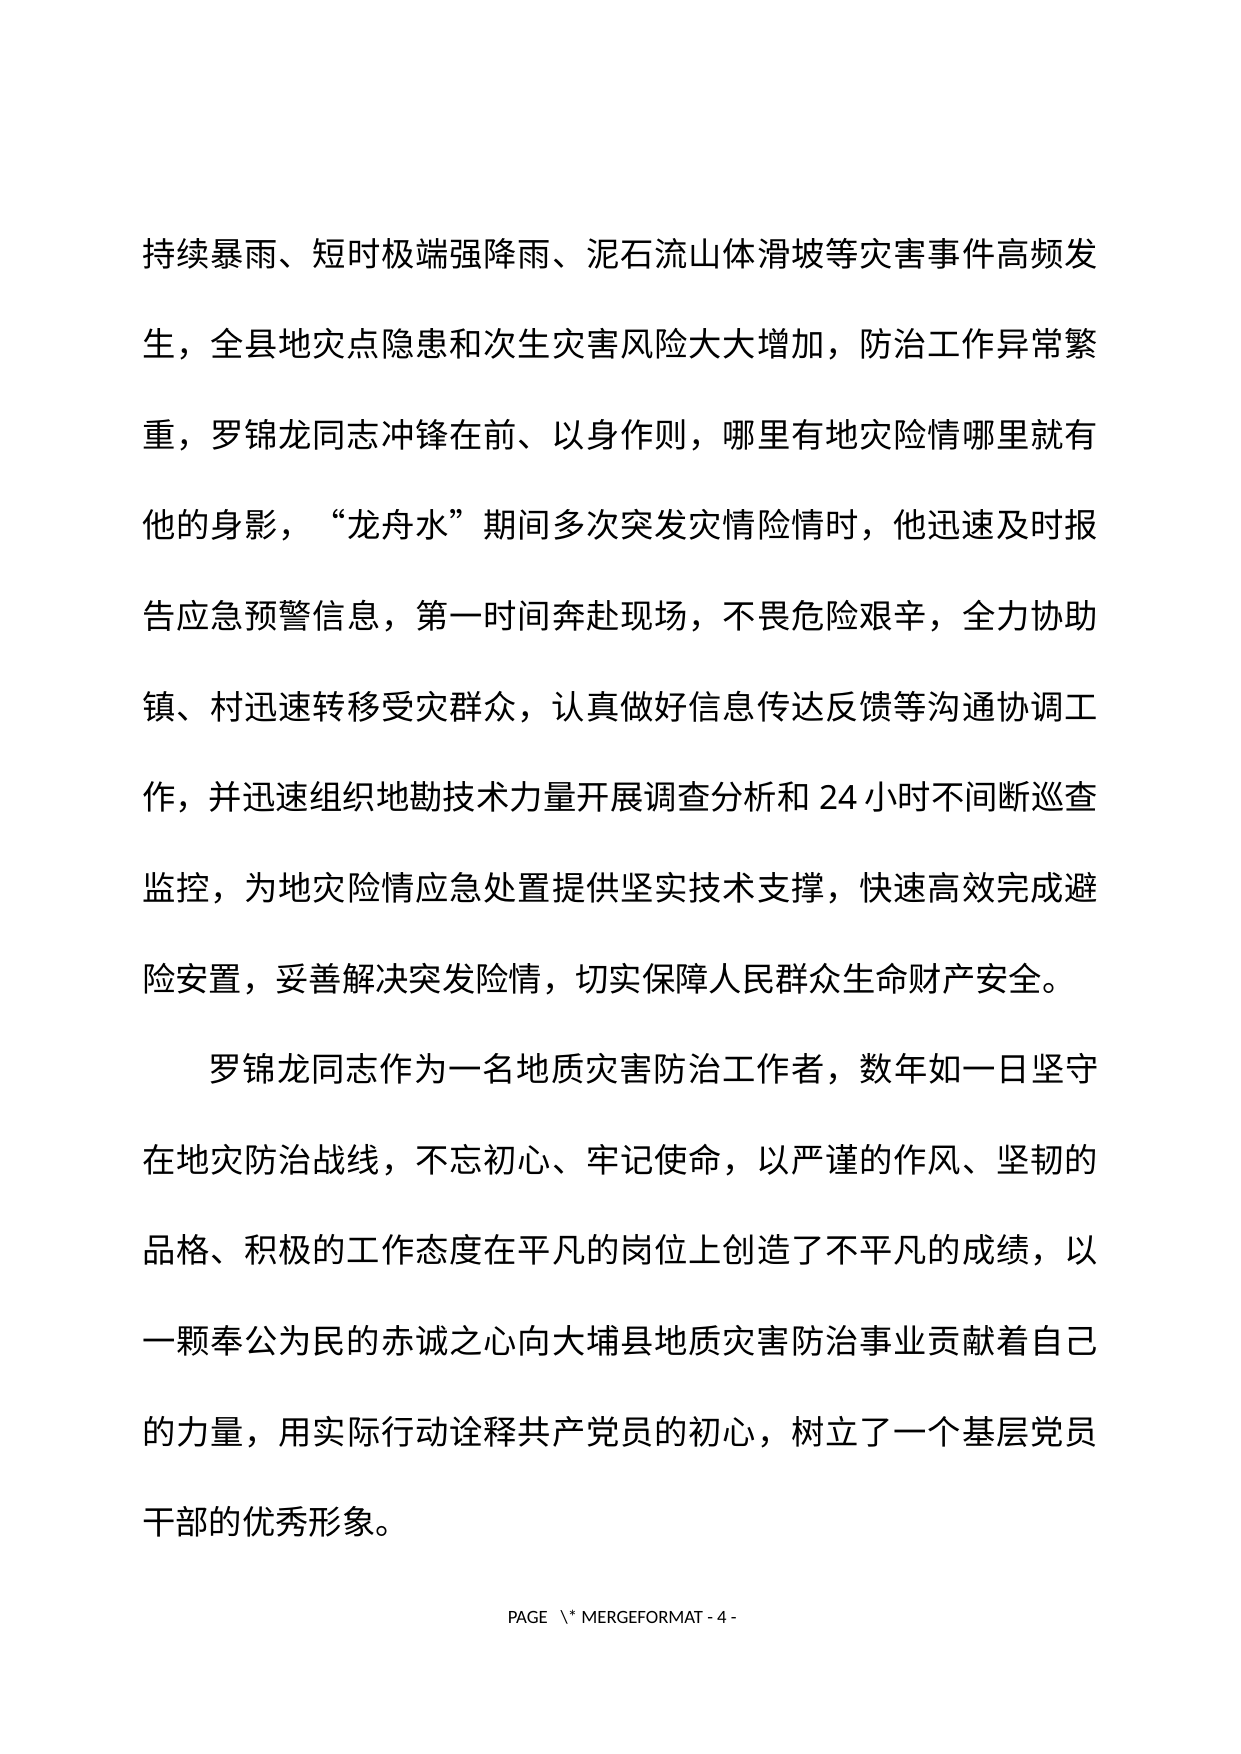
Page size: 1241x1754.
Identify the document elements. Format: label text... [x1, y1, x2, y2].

text 罗锦龙同志作为一名地质灾害防治工作者，数年如一日坚守在地灾防治战线，不忘初心、牢记使命，以严谨的作风、坚韧的品格、积极的工作态度在平凡的岗位上创造了不平凡的成绩，以一颗奉公为民的赤诚之心向大埔县地质灾害防治事业贡献着自己的力量，用实际行动诠释共产党员的初心，树立了一个基层党员干部的优秀形象。 [142, 1022, 1098, 1566]
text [142, 206, 1098, 1022]
